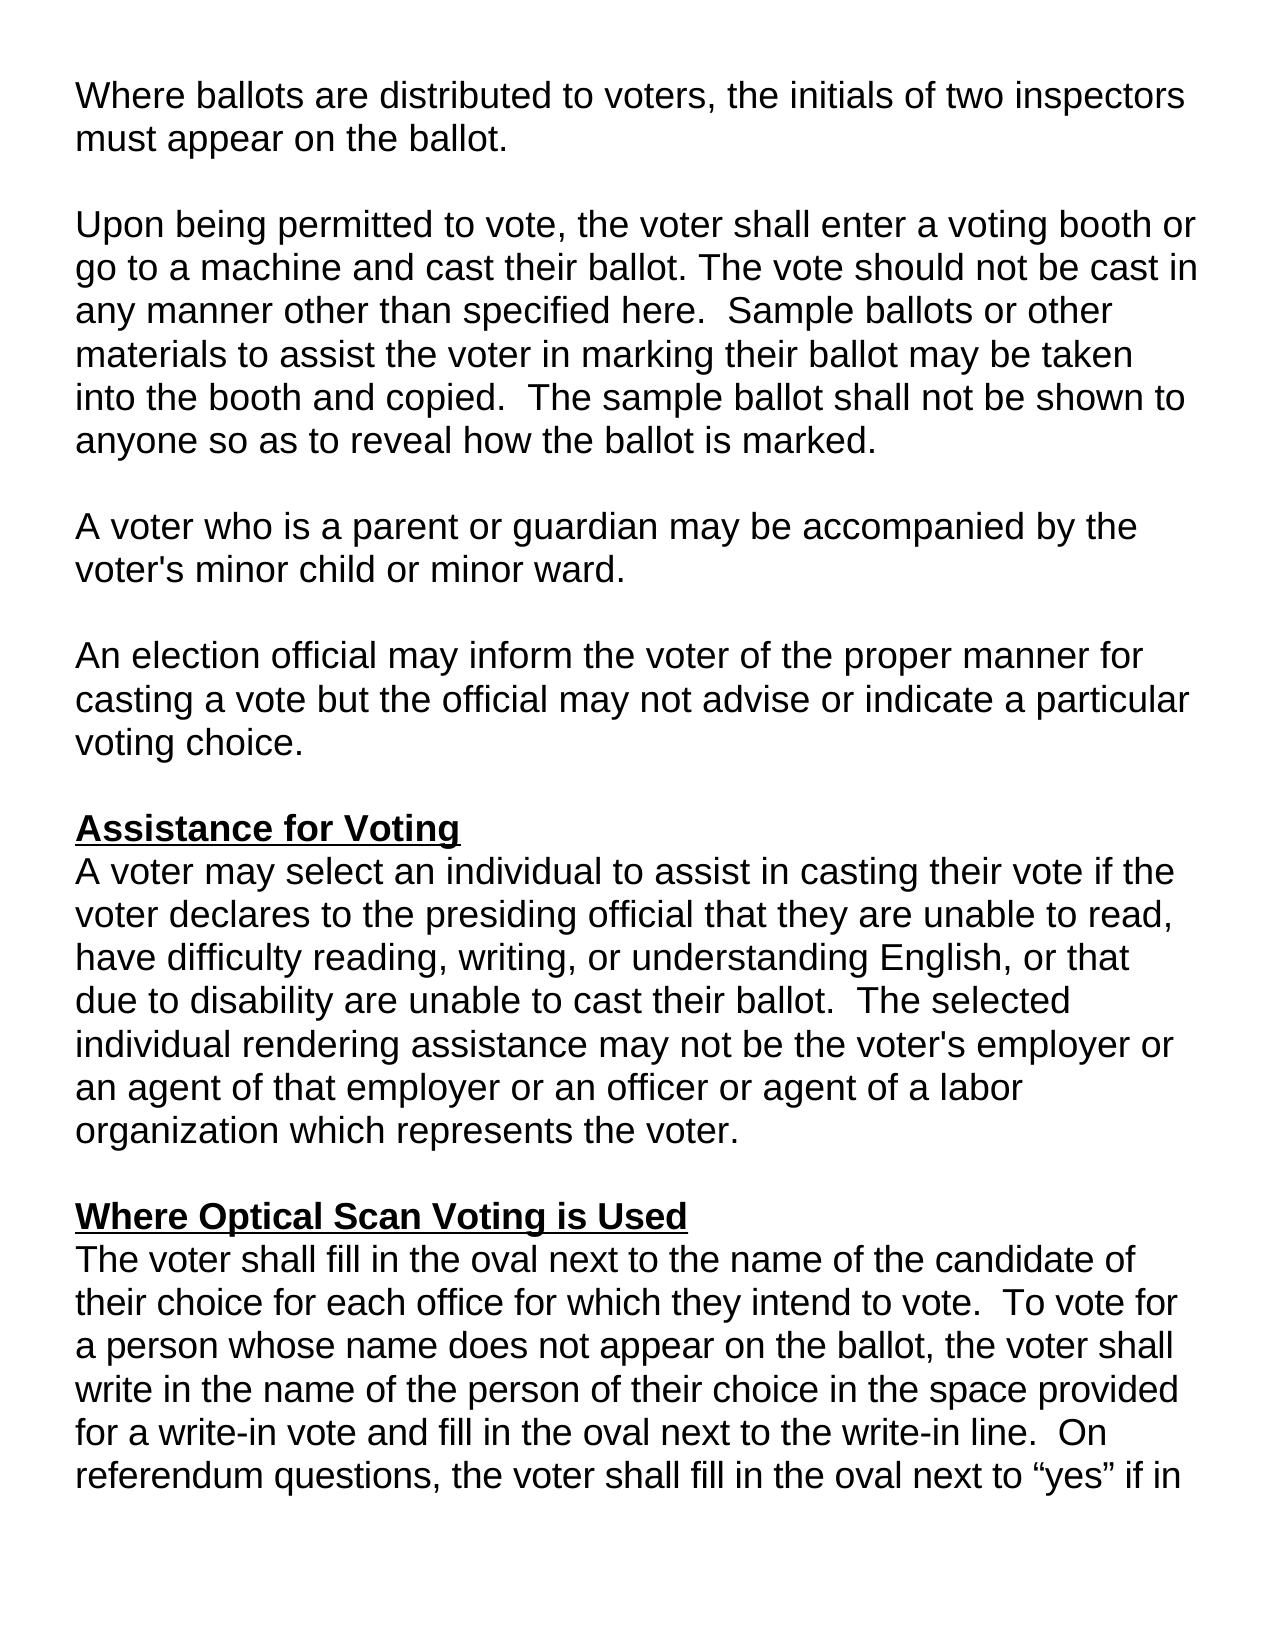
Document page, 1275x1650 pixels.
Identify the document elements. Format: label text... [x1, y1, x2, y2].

text Where Optical Scan Voting is Used [75, 1194, 1200, 1237]
text A voter may select an individual to assist in casting their vote if the voter declares to the presiding official that they are unable to read, have difficulty reading, writing, or understanding English, or that due to disability are unable to cast their ballot. The selected individual rendering assistance may not be the voter's employer or an agent of that employer or an officer or agent of a labor organization which represents the voter. [75, 849, 1200, 1151]
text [75, 1237, 1200, 1496]
text An election official may inform the voter of the proper manner for casting a vote but the official may not advise or indicate a particular voting choice. [75, 634, 1200, 763]
text Upon being permitted to vote, the voter shall enter a voting booth or go to a machine and cast their ballot. The vote should not be cast in any manner other than specified here. Sample ballots or other materials to assist the voter in marking their ballot may be taken into the booth and copied. The sample ballot shall not be shown to anyone so as to reveal how the ballot is marked. [75, 202, 1200, 461]
text A voter who is a parent or guardian may be accompanied by the voter's minor child or minor ward. [75, 504, 1200, 591]
text Where ballots are distributed to voters, the initials of two inspectors must appear on the ballot. [75, 73, 1200, 159]
text Assistance for Voting [75, 806, 1200, 849]
